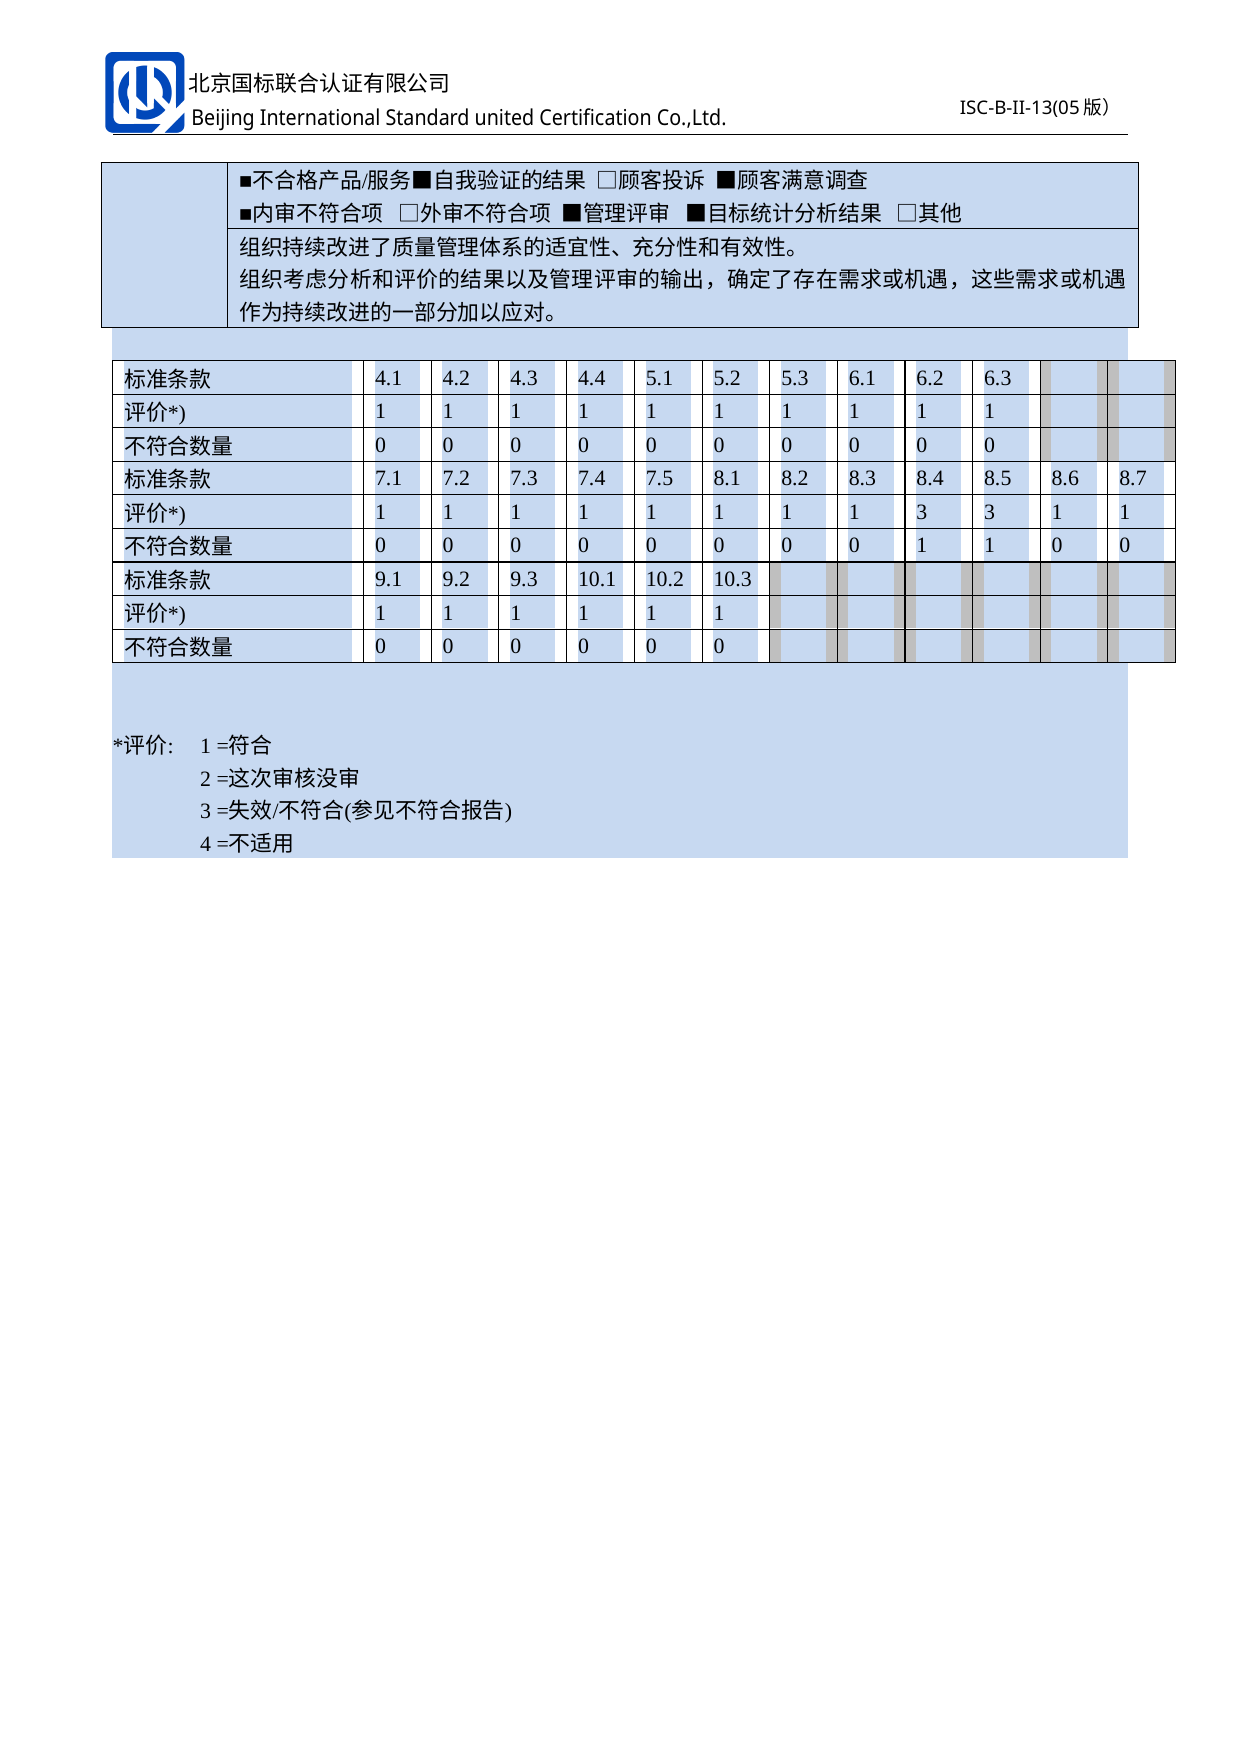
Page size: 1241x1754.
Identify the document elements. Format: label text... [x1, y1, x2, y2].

table_cell [1164, 428, 1175, 461]
text 4 =不适用 [112, 826, 1128, 858]
table_header [1164, 361, 1175, 394]
table_cell [1029, 563, 1040, 595]
table_cell [906, 630, 916, 662]
table_cell [973, 630, 984, 662]
table_cell [1164, 596, 1175, 628]
table_cell [770, 630, 781, 662]
picture [105, 52, 185, 133]
table_cell [1108, 395, 1119, 427]
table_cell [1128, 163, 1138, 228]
table_cell [770, 596, 781, 628]
table_cell [770, 563, 781, 595]
table_cell [1097, 395, 1107, 427]
table_cell [973, 563, 984, 595]
table_cell [961, 630, 972, 662]
table_cell [1041, 395, 1051, 427]
table_cell [906, 563, 916, 595]
table_cell [1108, 428, 1119, 461]
table_cell [1041, 563, 1051, 595]
table_header [1108, 361, 1119, 394]
text *评价: 1 =符合 [112, 728, 1128, 761]
text 2 =这次审核没审 [112, 761, 1128, 793]
table_cell [838, 596, 848, 628]
table_cell [1041, 630, 1051, 662]
table_cell [1029, 630, 1040, 662]
table_cell [973, 596, 984, 628]
table_cell [1097, 563, 1107, 595]
table_cell [894, 630, 904, 662]
text 3 =失效/不符合(参见不符合报告) [112, 793, 1128, 826]
table_cell [826, 563, 837, 595]
table_cell [826, 630, 837, 662]
table_cell [1097, 596, 1107, 628]
table_cell [1108, 563, 1119, 595]
table_cell [1097, 428, 1107, 461]
table_cell [1041, 428, 1051, 461]
table_cell [1164, 395, 1175, 427]
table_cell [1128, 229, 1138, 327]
table_cell [1108, 596, 1119, 628]
table_cell [961, 596, 972, 628]
table_cell [961, 563, 972, 595]
table_cell [1164, 630, 1175, 662]
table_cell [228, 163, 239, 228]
table_cell [1041, 596, 1051, 628]
table_cell [838, 563, 848, 595]
table_cell [838, 630, 848, 662]
table_cell [1108, 630, 1119, 662]
table_header [1041, 361, 1051, 394]
table_cell [826, 596, 837, 628]
table_cell [894, 563, 904, 595]
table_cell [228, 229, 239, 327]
table_cell [906, 596, 916, 628]
table_cell [894, 596, 904, 628]
table_cell [1029, 596, 1040, 628]
table_cell [1164, 563, 1175, 595]
table_header [1097, 361, 1107, 394]
table_cell [1097, 630, 1107, 662]
